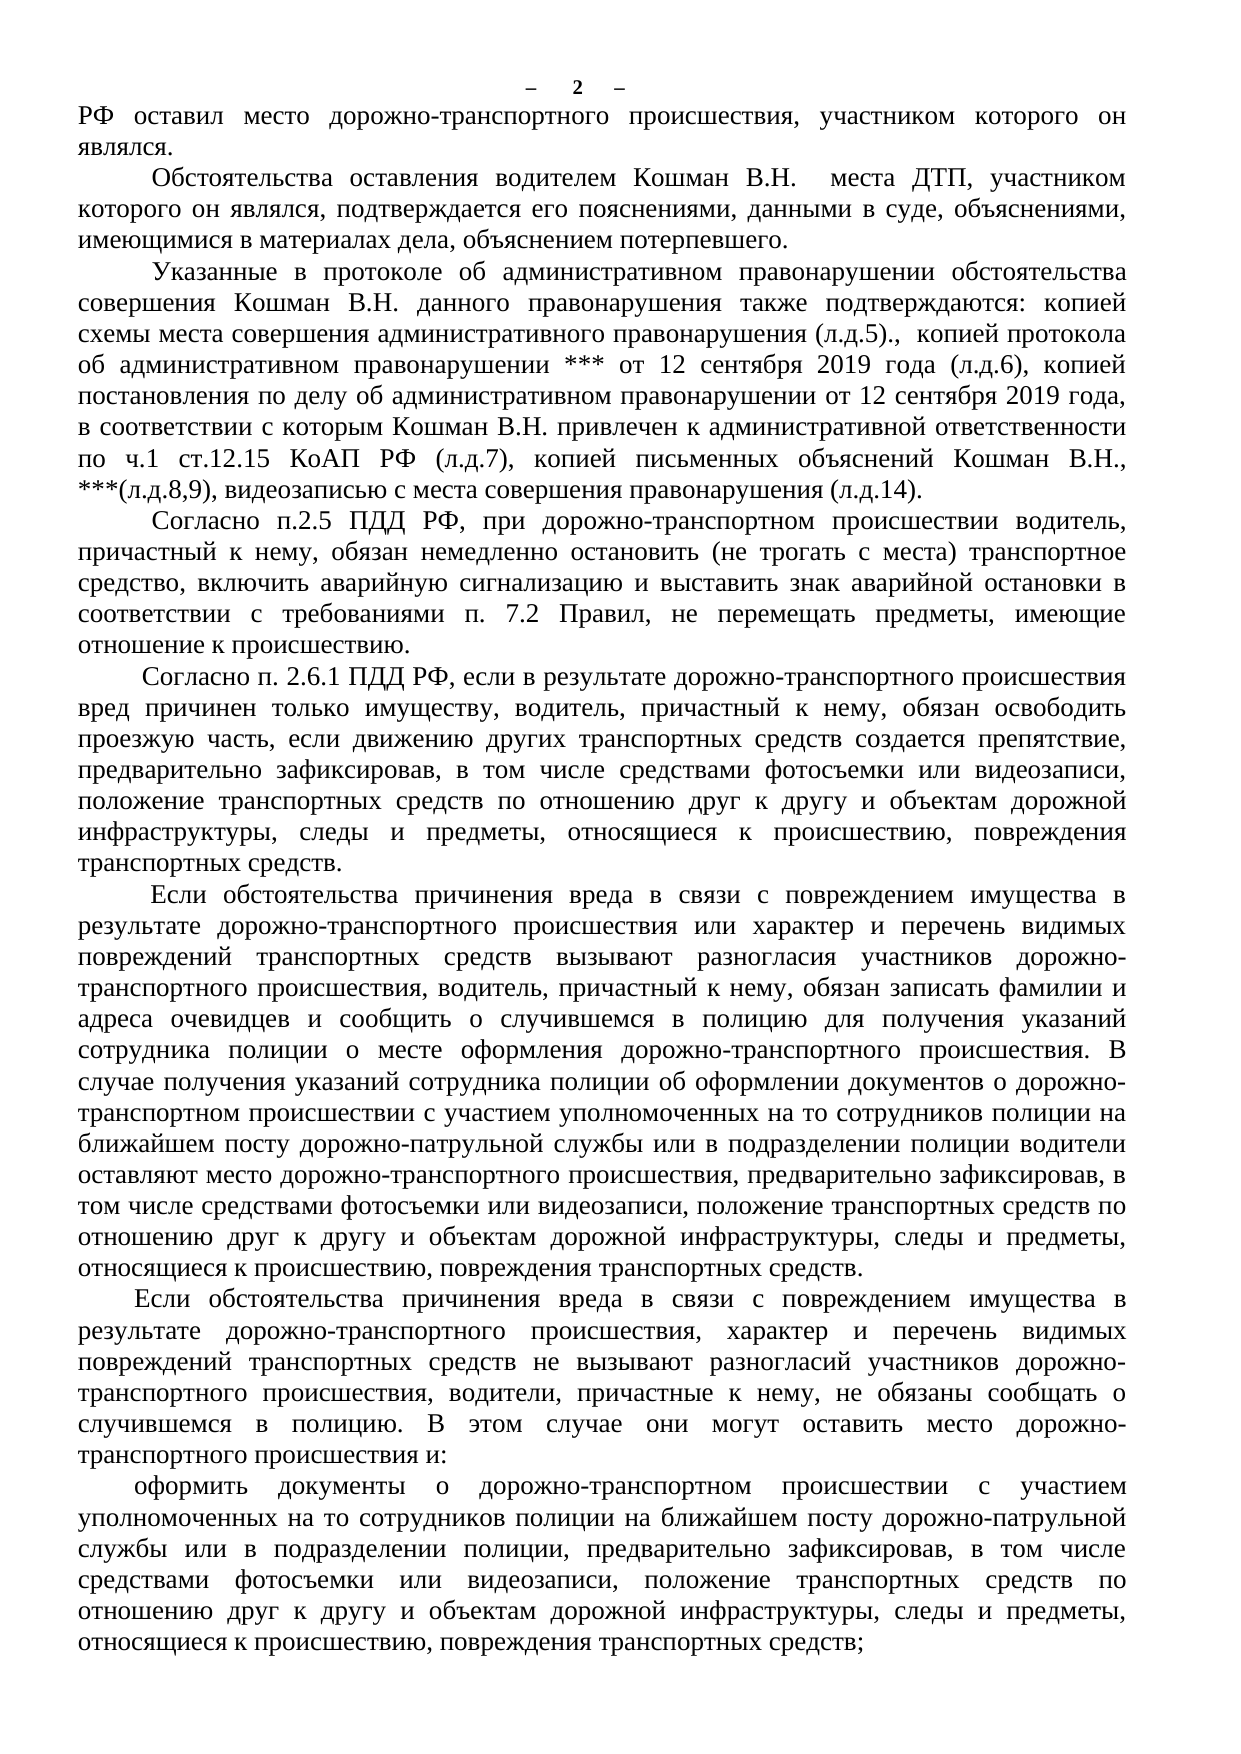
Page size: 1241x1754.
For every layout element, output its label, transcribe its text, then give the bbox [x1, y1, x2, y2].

text Обстоятельства оставления водителем Кошман В.Н. места ДТП, участником которого он являлся, подтверждается его пояснениями, данными в суде, объяснениями, имеющимися в материалах дела, объяснением потерпевшего. [78, 161, 1128, 255]
text Указанные в протоколе об административном правонарушении обстоятельства совершения Кошман В.Н. данного правонарушения также подтверждаются: копией схемы места совершения административного правонарушения (л.д.5)., копией протокола об административном правонарушении *** от 12 сентября 2019 года (л.д.6), копией постановления по делу об административном правонарушении от 12 сентября 2019 года, в соответствии с которым Кошман В.Н. привлечен к административной ответственности по ч.1 ст.12.15 КоАП РФ (л.д.7), копией письменных объяснений Кошман В.Н., ***(л.д.8,9), видеозаписью с места совершения правонарушения (л.д.14). [78, 255, 1128, 504]
text Если обстоятельства причинения вреда в связи с повреждением имущества в результате дорожно-транспортного происшествия или характер и перечень видимых повреждений транспортных средств вызывают разногласия участников дорожно-транспортного происшествия, водитель, причастный к нему, обязан записать фамилии и адреса очевидцев и сообщить о случившемся в полицию для получения указаний сотрудника полиции о месте оформления дорожно-транспортного происшествия. В случае получения указаний сотрудника полиции об оформлении документов о дорожно-транспортном происшествии с участием уполномоченных на то сотрудников полиции на ближайшем посту дорожно-патрульной службы или в подразделении полиции водители оставляют место дорожно-транспортного происшествия, предварительно зафиксировав, в том числе средствами фотосъемки или видеозаписи, положение транспортных средств по отношению друг к другу и объектам дорожной инфраструктуры, следы и предметы, относящиеся к происшествию, повреждения транспортных средств. [78, 878, 1128, 1283]
text оформить документы о дорожно-транспортном происшествии с участием уполномоченных на то сотрудников полиции на ближайшем посту дорожно-патрульной службы или в подразделении полиции, предварительно зафиксировав, в том числе средствами фотосъемки или видеозаписи, положение транспортных средств по отношению друг к другу и объектам дорожной инфраструктуры, следы и предметы, относящиеся к происшествию, повреждения транспортных средств; [78, 1469, 1128, 1656]
text Согласно п. 2.6.1 ПДД РФ, если в результате дорожно-транспортного происшествия вред причинен только имуществу, водитель, причастный к нему, обязан освободить проезжую часть, если движению других транспортных средств создается препятствие, предварительно зафиксировав, в том числе средствами фотосъемки или видеозаписи, положение транспортных средств по отношению друг к другу и объектам дорожной инфраструктуры, следы и предметы, относящиеся к происшествию, повреждения транспортных средств. [78, 660, 1128, 878]
text Согласно п.2.5 ПДД РФ, при дорожно-транспортном происшествии водитель, причастный к нему, обязан немедленно остановить (не трогать с места) транспортное средство, включить аварийную сигнализацию и выставить знак аварийной остановки в соответствии с требованиями п. 7.2 Правил, не перемещать предметы, имеющие отношение к происшествию. [78, 504, 1128, 660]
text Если обстоятельства причинения вреда в связи с повреждением имущества в результате дорожно-транспортного происшествия, характер и перечень видимых повреждений транспортных средств не вызывают разногласий участников дорожно-транспортного происшествия, водители, причастные к нему, не обязаны сообщать о случившемся в полицию. В этом случае они могут оставить место дорожно-транспортного происшествия и: [78, 1283, 1128, 1469]
